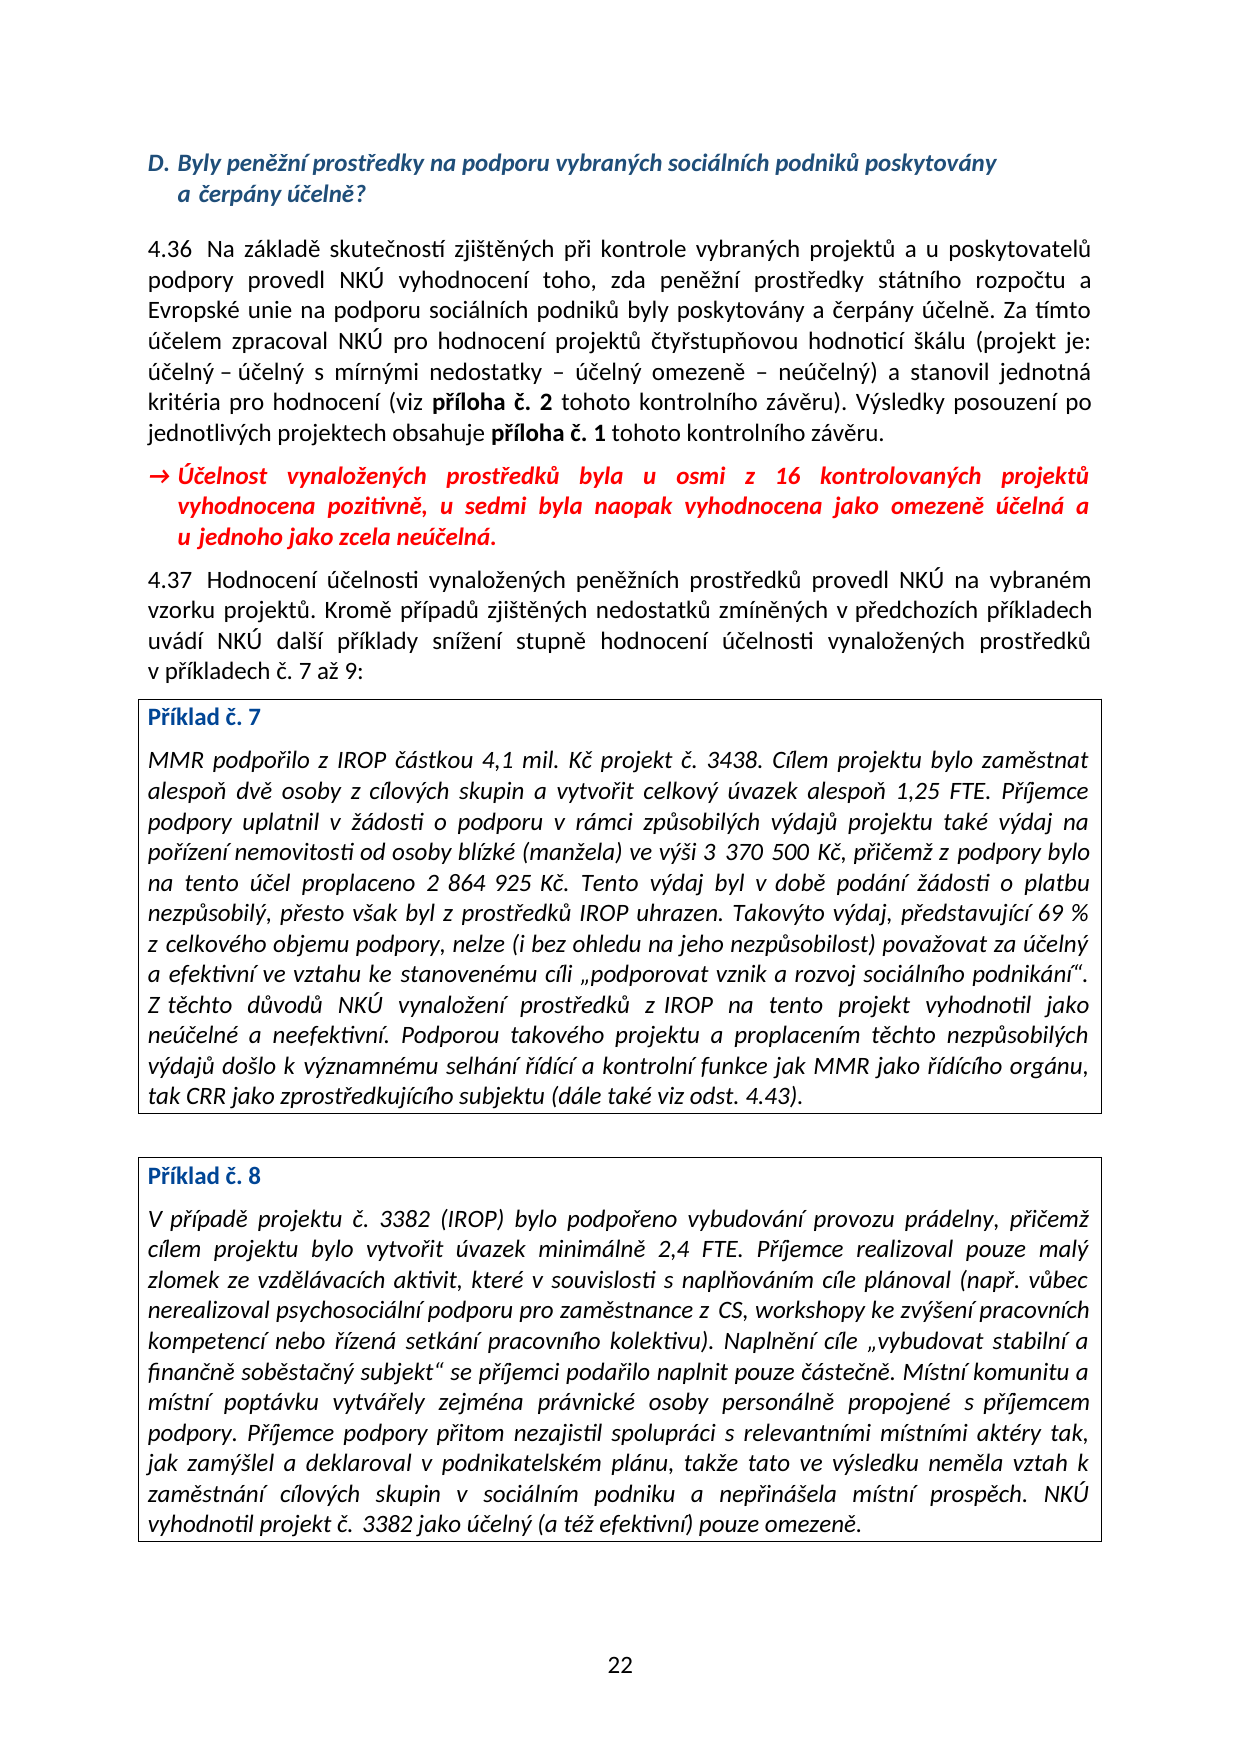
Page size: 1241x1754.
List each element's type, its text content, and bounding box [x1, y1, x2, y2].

list → Účelnost vynaložených prostředků byla u osmi z 16 kontrolovaných projektů vyhodnocena pozitivně, u sedmi byla naopak vyhodnocena jako omezeně účelná a u jednoho jako zcela neúčelná. [148, 460, 1093, 551]
list Byly peněžní prostředky na podporu vybraných sociálních podniků poskytovány a čerpány účelně? [148, 148, 1093, 209]
text Příklad č. 7 [139, 700, 1101, 732]
text Hodnocení účelnosti vynaložených peněžních prostředků provedl NKÚ na vybraném vzorku projektů. Kromě případů zjištěných nedostatků zmíněných v předchozích příkladech uvádí NKÚ další příklady snížení stupně hodnocení účelnosti vynaložených prostředků v příkladech č. 7 až 9: [148, 564, 1093, 686]
text Příklad č. 8 [139, 1158, 1101, 1191]
text Na základě skutečností zjištěných při kontrole vybraných projektů a u poskytovatelů podpory provedl NKÚ vyhodnocení toho, zda peněžní prostředky státního rozpočtu a Evropské unie na podporu sociálních podniků byly poskytovány a čerpány účelně. Za tímto účelem zpracoval NKÚ pro hodnocení projektů čtyřstupňovou hodnoticí škálu (projekt je: účelný – účelný s mírnými nedostatky – účelný omezeně – neúčelný) a stanovil jednotná kritéria pro hodnocení (viz příloha č. 2 tohoto kontrolního závěru). Výsledky posouzení po jednotlivých projektech obsahuje příloha č. 1 tohoto kontrolního závěru. [148, 234, 1093, 447]
text V případě projektu č. 3382 (IROP) bylo podpořeno vybudování provozu prádelny, přičemž cílem projektu bylo vytvořit úvazek minimálně 2,4 FTE. Příjemce realizoval pouze malý zlomek ze vzdělávacích aktivit, které v souvislosti s naplňováním cíle plánoval (např. vůbec nerealizoval psychosociální podporu pro zaměstnance z CS, workshopy ke zvýšení pracovních kompetencí nebo řízená setkání pracovního kolektivu). Naplnění cíle „vybudovat stabilní a finančně soběstačný subjekt“ se příjemci podařilo naplnit pouze částečně. Místní komunitu a místní poptávku vytvářely zejména právnické osoby personálně propojené s příjemcem podpory. Příjemce podpory přitom nezajistil spolupráci s relevantními místními aktéry tak, jak zamýšlel a deklaroval v podnikatelském plánu, takže tato ve výsledku neměla vztah k zaměstnání cílových skupin v sociálním podniku a nepřinášela místní prospěch. NKÚ vyhodnotil projekt č. 3382 jako účelný (a též efektivní) pouze omezeně. [139, 1200, 1101, 1541]
text MMR podpořilo z IROP částkou 4,1 mil. Kč projekt č. 3438. Cílem projektu bylo zaměstnat alespoň dvě osoby z cílových skupin a vytvořit celkový úvazek alespoň 1,25 FTE. Příjemce podpory uplatnil v žádosti o podporu v rámci způsobilých výdajů projektu také výdaj na pořízení nemovitosti od osoby blízké (manžela) ve výši 3 370 500 Kč, přičemž z podpory bylo na tento účel proplaceno 2 864 925 Kč. Tento výdaj byl v době podání žádosti o platbu nezpůsobilý, přesto však byl z prostředků IROP uhrazen. Takovýto výdaj, představující 69 % z celkového objemu podpory, nelze (i bez ohledu na jeho nezpůsobilost) považovat za účelný a efektivní ve vztahu ke stanovenému cíli „podporovat vznik a rozvoj sociálního podnikání“. Z těchto důvodů NKÚ vynaložení prostředků z IROP na tento projekt vyhodnotil jako neúčelné a neefektivní. Podporou takového projektu a proplacením těchto nezpůsobilých výdajů došlo k významnému selhání řídící a kontrolní funkce jak MMR jako řídícího orgánu, tak CRR jako zprostředkujícího subjektu (dále také viz odst. 4.43). [139, 741, 1101, 1113]
